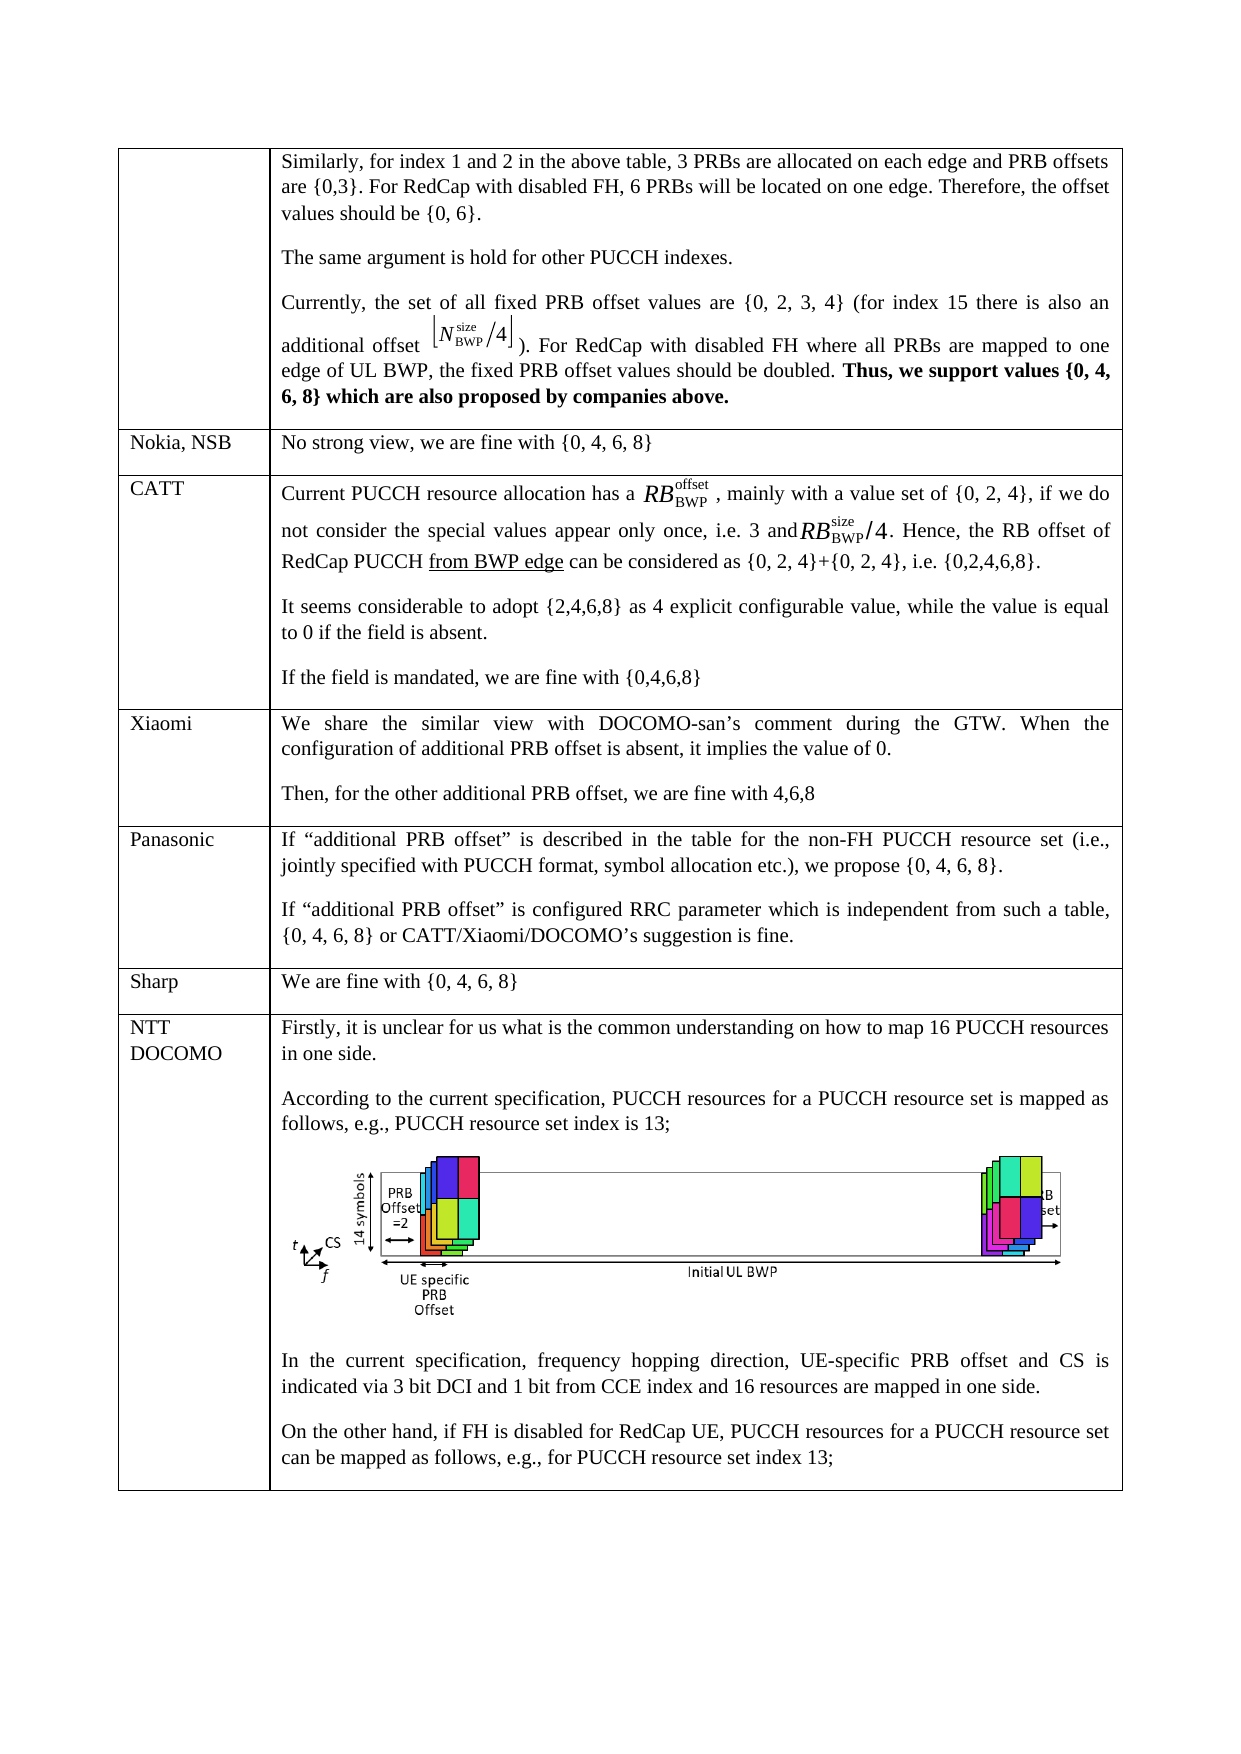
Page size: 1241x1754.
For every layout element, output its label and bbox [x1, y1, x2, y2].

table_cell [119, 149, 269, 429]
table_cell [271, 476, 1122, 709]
picture [281, 1156, 1069, 1328]
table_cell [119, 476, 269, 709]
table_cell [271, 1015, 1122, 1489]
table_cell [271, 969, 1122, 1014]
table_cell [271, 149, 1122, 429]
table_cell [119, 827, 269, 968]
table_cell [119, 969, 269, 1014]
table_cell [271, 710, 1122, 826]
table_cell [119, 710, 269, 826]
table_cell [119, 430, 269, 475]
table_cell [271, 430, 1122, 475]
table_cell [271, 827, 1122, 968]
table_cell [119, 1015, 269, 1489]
